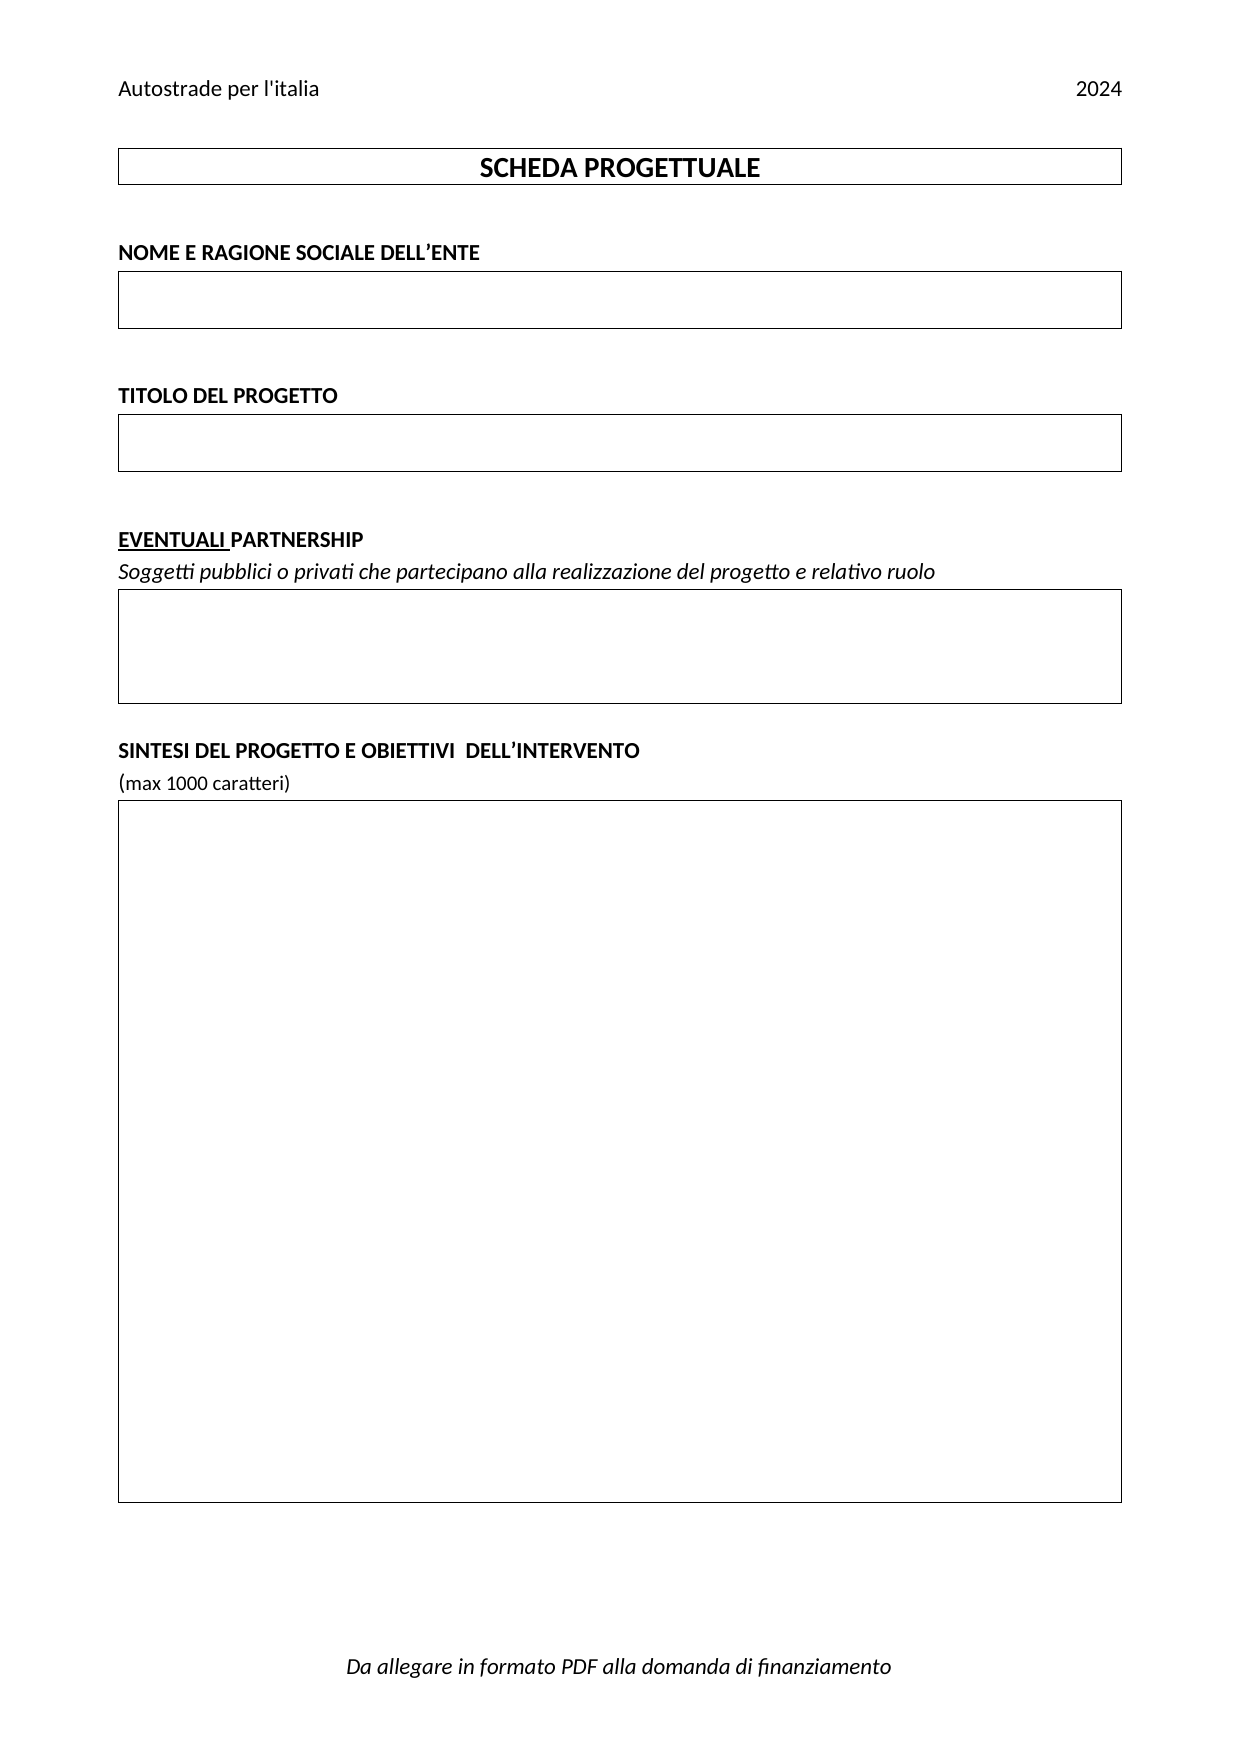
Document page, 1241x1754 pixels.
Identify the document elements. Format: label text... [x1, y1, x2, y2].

table_header [119, 801, 1121, 1502]
text TITOLO DEL PROGETTO [118, 382, 1122, 410]
text NOME E RAGIONE SOCIALE DELL’ENTE [118, 238, 1122, 266]
table_header [119, 415, 1121, 471]
table_header [119, 272, 1121, 328]
text EVENTUALI PARTNERSHIP [118, 525, 1122, 553]
table_header SCHEDA PROGETTUALE [119, 149, 1121, 184]
table_header [119, 590, 1121, 702]
text Soggetti pubblici o privati che partecipano alla realizzazione del progetto e relativo ruolo [118, 557, 1122, 585]
text SINTESI DEL PROGETTO E OBIETTIVI DELL’INTERVENTO (max 1000 caratteri) [118, 736, 1122, 796]
